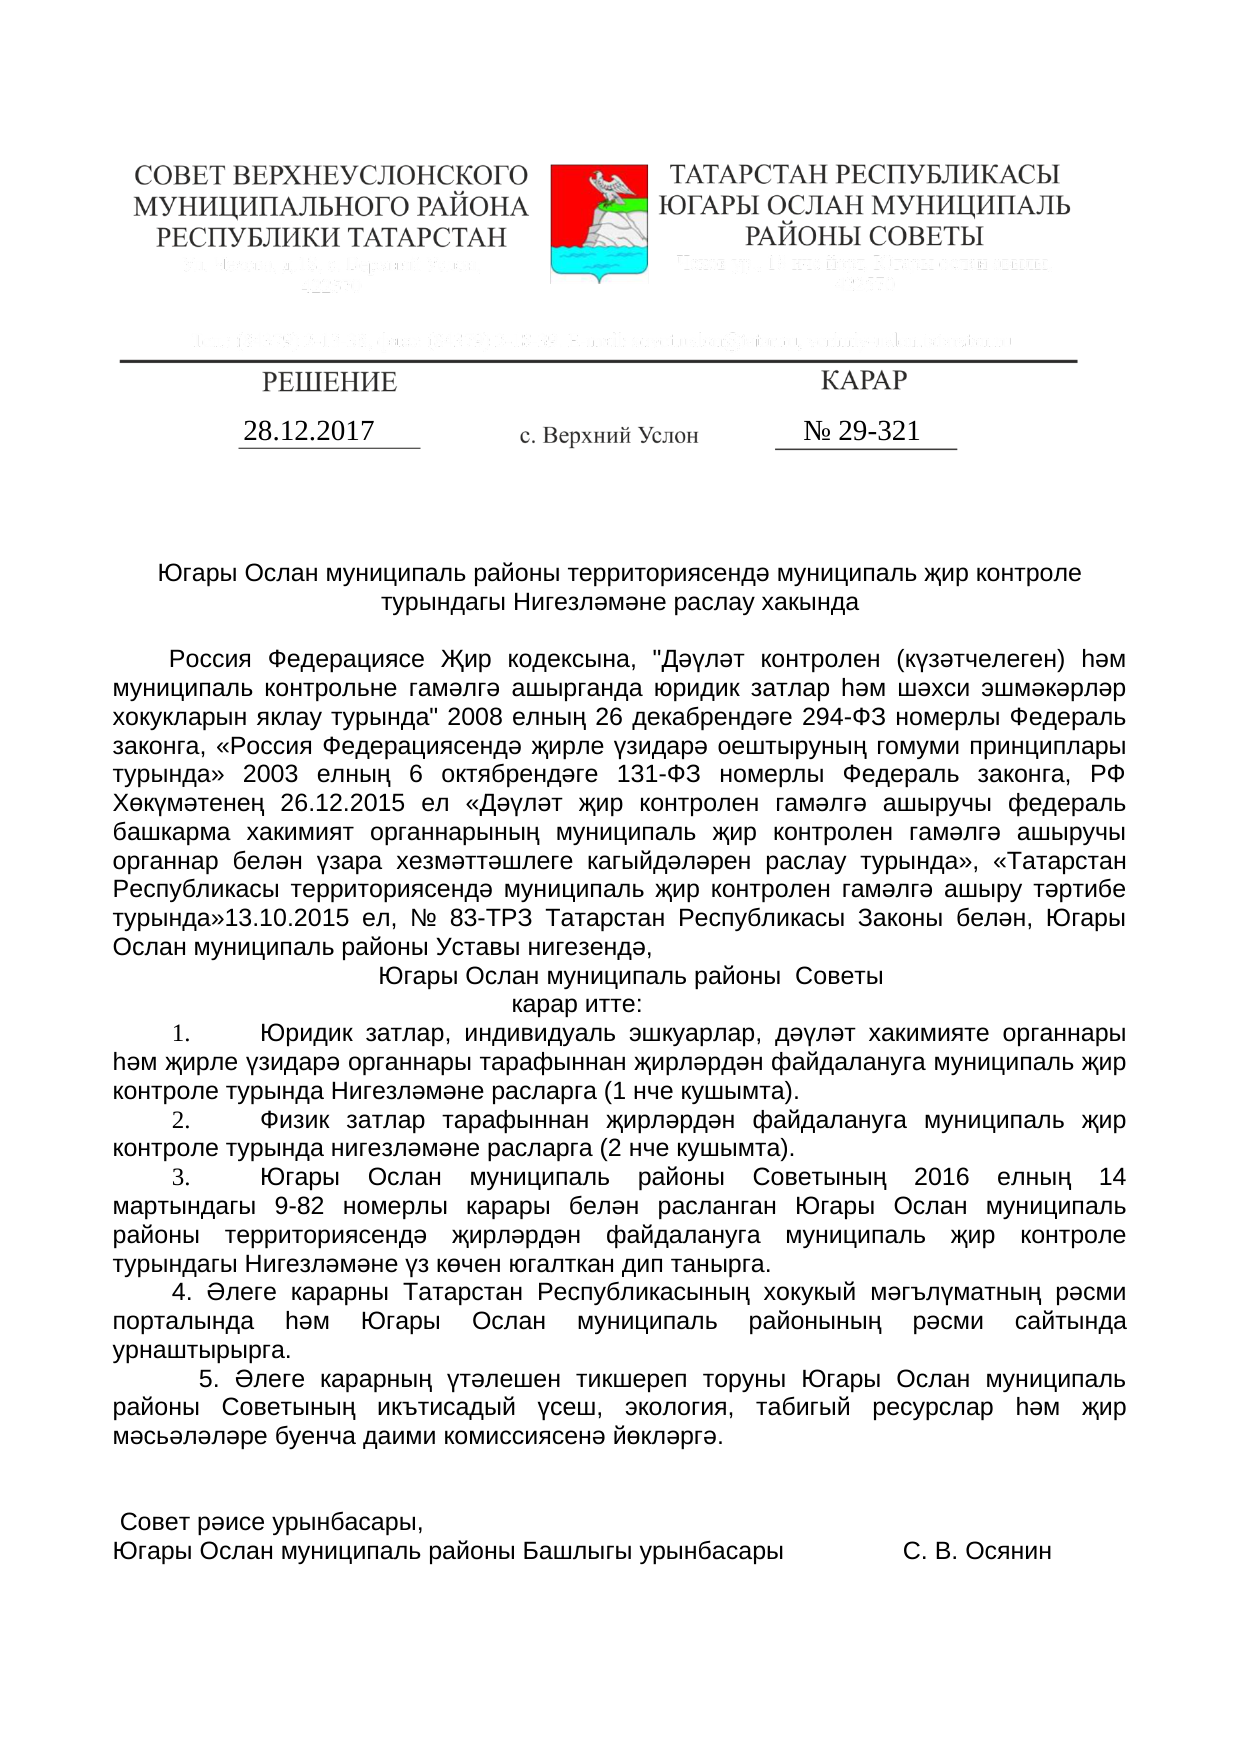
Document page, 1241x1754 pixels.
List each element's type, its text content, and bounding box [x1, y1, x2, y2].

text Россия Федерациясе Җир кодексына, "Дәүләт контролен (күзәтчелеген) һәм муниципаль контрольне гамәлгә ашырганда юридик затлар һәм шәхси эшмәкәрләр хокукларын яклау турында" 2008 елның 26 декабрендәге 294-ФЗ номерлы Федераль законга, «Россия Федерациясендә җирле үзидарә оештыруның гомуми принциплары турында» 2003 елның 6 октябрендәге 131-ФЗ номерлы Федераль законга, РФ Хөкүмәтенең 26.12.2015 ел «Дәүләт җир контролен гамәлгә ашыручы федераль башкарма хакимият органнарының муниципаль җир контролен гамәлгә ашыручы органнар белән үзара хезмәттәшлеге кагыйдәләрен раслау турында», «Татарстан Республикасы территориясендә муниципаль җир контролен гамәлгә ашыру тәртибе турында»13.10.2015 ел, № 83-ТРЗ Татарстан Республикасы Законы белән, Югары Ослан муниципаль районы Уставы нигезендә, [112, 644, 1128, 961]
list Физик затлар тарафыннан җирләрдән файдалануга муниципаль җир контроле турында нигезләмәне расларга (2 нче кушымта). [112, 1104, 1128, 1162]
text карар итте: [112, 989, 1128, 1018]
text 5. Әлеге карарның үтәлешен тикшереп торуны Югары Ослан муниципаль районы Советының икътисадый үсеш, экология, табигый ресурслар һәм җир мәсьәләләре буенча даими комиссиясенә йөкләргә. [112, 1363, 1128, 1450]
picture [112, 150, 1087, 500]
text Югары Ослан муниципаль районы Советы [112, 961, 1128, 989]
list Юридик затлар, индивидуаль эшкуарлар, дәүләт хакимияте органнары һәм җирле үзидарә органнары тарафыннан җирләрдән файдалануга муниципаль җир контроле турында Нигезләмәне расларга (1 нче кушымта). [112, 1018, 1128, 1104]
text Югары Ослан муниципаль районы Башлыгы урынбасары С. В. Осянин [112, 1536, 1128, 1565]
text Совет рәисе урынбасары, [112, 1507, 1128, 1536]
list Югары Ослан муниципаль районы Советының 2016 елның 14 мартындагы 9-82 номерлы карары белән расланган Югары Ослан муниципаль районы территориясендә җирләрдән файдалануга муниципаль җир контроле турындагы Нигезләмәне үз көчен югалткан дип танырга. [112, 1162, 1128, 1277]
text Югары Ослан муниципаль районы территориясендә муниципаль җир контроле турындагы Нигезләмәне раслау хакында [112, 558, 1128, 616]
text 4. Әлеге карарны Татарстан Республикасының хокукый мәгълүматның рәсми порталында һәм Югары Ослан муниципаль районының рәсми сайтында урнаштырырга. [112, 1277, 1128, 1363]
